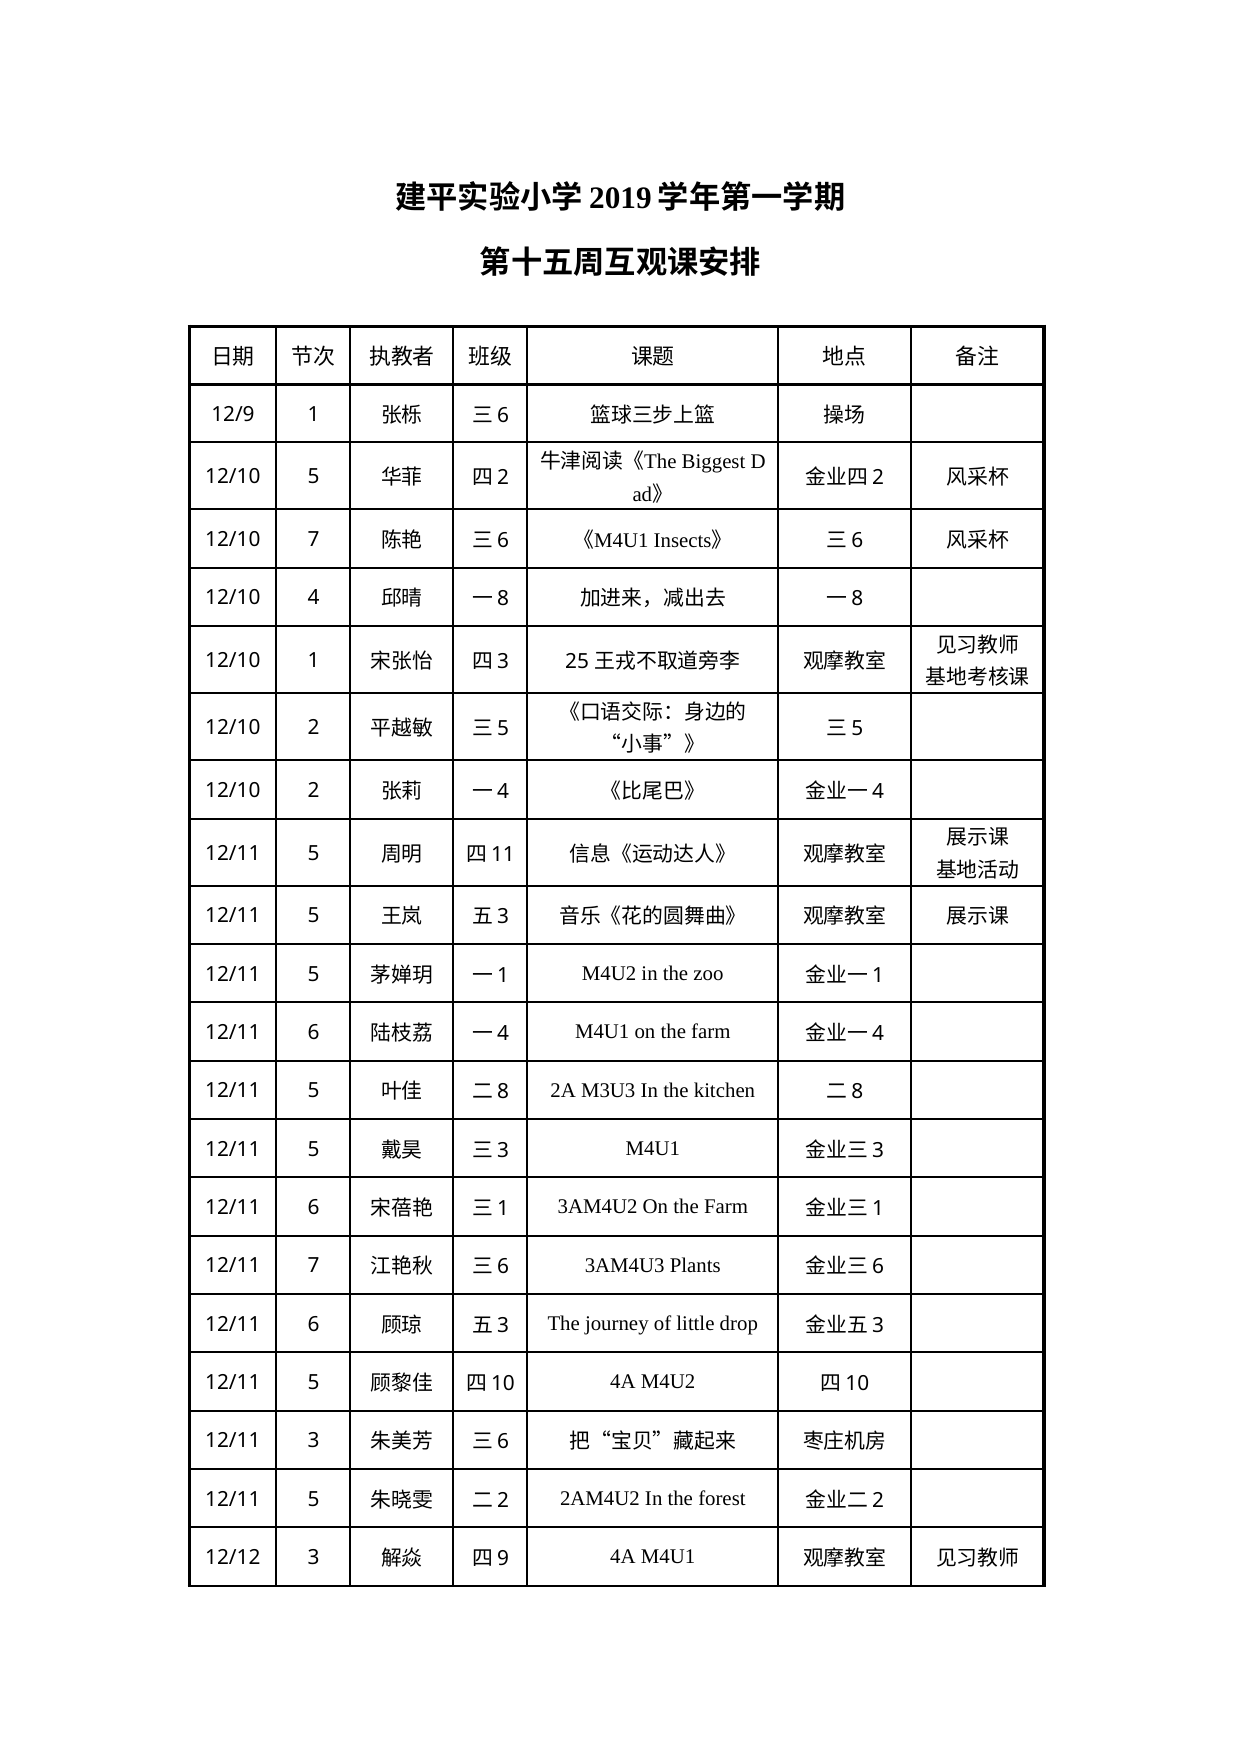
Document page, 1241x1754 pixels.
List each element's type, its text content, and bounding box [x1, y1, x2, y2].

table_cell 加进来，减出去 [528, 569, 777, 625]
table_cell 宋张怡 [351, 627, 452, 692]
table_cell 1 [277, 627, 349, 692]
table_cell 一8 [454, 569, 526, 625]
table_cell [912, 945, 1042, 1001]
table_cell 叶佳 [351, 1062, 452, 1118]
table_cell 四10 [779, 1353, 910, 1409]
table_cell 12/11 [191, 1470, 275, 1526]
table_cell 3 [277, 1412, 349, 1468]
table_cell 《比尾巴》 [528, 761, 777, 817]
table_cell [912, 1178, 1042, 1234]
table_cell 一4 [454, 1003, 526, 1059]
table_cell 12/10 [191, 443, 275, 508]
table_cell 观摩教室 [779, 887, 910, 943]
table_cell 5 [277, 443, 349, 508]
table_cell 6 [277, 1295, 349, 1351]
table_cell 三6 [454, 1237, 526, 1293]
table_cell The journey of little drop [528, 1295, 777, 1351]
table_cell 12/11 [191, 820, 275, 884]
table_cell 4A M4U2 [528, 1353, 777, 1409]
table_cell 四3 [454, 627, 526, 692]
table_cell 金业四2 [779, 443, 910, 508]
table_header 班级 [454, 328, 526, 383]
table_cell 三1 [454, 1178, 526, 1234]
table_cell 陆枝荔 [351, 1003, 452, 1059]
table_cell 12/11 [191, 1353, 275, 1409]
table_cell 二2 [454, 1470, 526, 1526]
table_cell 观摩教室 [779, 627, 910, 692]
table_cell 金业三1 [779, 1178, 910, 1234]
table_cell 二8 [454, 1062, 526, 1118]
table_cell 金业二2 [779, 1470, 910, 1526]
table_cell 12/11 [191, 1295, 275, 1351]
table_cell 平越敏 [351, 694, 452, 759]
table_cell 12/9 [191, 386, 275, 441]
table_cell 12/11 [191, 1178, 275, 1234]
table_cell 张莉 [351, 761, 452, 817]
table_cell 金业一1 [779, 945, 910, 1001]
table_cell 音乐《花的圆舞曲》 [528, 887, 777, 943]
table_cell 见习教师 基地考核课 [912, 627, 1042, 692]
text 建平实验小学2019学年第一学期 [187, 162, 1053, 227]
table_cell 展示课 基地活动 [912, 820, 1042, 884]
table_cell 5 [277, 1120, 349, 1176]
table_header 节次 [277, 328, 349, 383]
table_cell 2 [277, 694, 349, 759]
table_cell 风采杯 [912, 510, 1042, 567]
table_cell [912, 1062, 1042, 1118]
table_cell 12/10 [191, 694, 275, 759]
table_cell 5 [277, 1470, 349, 1526]
table_cell 观摩教室 [779, 1528, 910, 1584]
table_cell 三6 [454, 510, 526, 567]
table_cell 12/10 [191, 569, 275, 625]
table_cell 华菲 [351, 443, 452, 508]
table_cell 茅婵玥 [351, 945, 452, 1001]
table_cell 2 [277, 761, 349, 817]
table_cell 3AM4U3 Plants [528, 1237, 777, 1293]
table_cell 12/11 [191, 1003, 275, 1059]
table_cell 25 王戎不取道旁李 [528, 627, 777, 692]
table_cell 12/11 [191, 1120, 275, 1176]
table_cell [912, 1003, 1042, 1059]
table_cell 张栎 [351, 386, 452, 441]
table_cell [912, 1295, 1042, 1351]
table_cell 一1 [454, 945, 526, 1001]
table_cell 12/11 [191, 1062, 275, 1118]
table_cell [912, 1237, 1042, 1293]
table_cell 7 [277, 510, 349, 567]
table_cell 12/12 [191, 1528, 275, 1584]
table_cell 12/11 [191, 945, 275, 1001]
table_cell 周明 [351, 820, 452, 884]
table_cell 一4 [454, 761, 526, 817]
table_header 课题 [528, 328, 777, 383]
table_cell 把“宝贝”藏起来 [528, 1412, 777, 1468]
table_cell [912, 386, 1042, 441]
table_cell 王岚 [351, 887, 452, 943]
table_cell 《M4U1 Insects》 [528, 510, 777, 567]
table_cell 2AM4U2 In the forest [528, 1470, 777, 1526]
table_cell 12/10 [191, 627, 275, 692]
table_cell M4U1 [528, 1120, 777, 1176]
table_cell 金业三6 [779, 1237, 910, 1293]
table_cell 4A M4U1 [528, 1528, 777, 1584]
table_cell 12/11 [191, 1237, 275, 1293]
table_cell 朱晓雯 [351, 1470, 452, 1526]
table_cell [912, 694, 1042, 759]
table_cell 四11 [454, 820, 526, 884]
table_cell 四2 [454, 443, 526, 508]
table_cell 三6 [454, 1412, 526, 1468]
table_cell 三5 [779, 694, 910, 759]
table_cell 4 [277, 569, 349, 625]
table_header 日期 [191, 328, 275, 383]
table_header 执教者 [351, 328, 452, 383]
table_cell 12/10 [191, 510, 275, 567]
table_cell 6 [277, 1003, 349, 1059]
table_cell 朱美芳 [351, 1412, 452, 1468]
table_cell 7 [277, 1237, 349, 1293]
table_cell 1 [277, 386, 349, 441]
table_cell 三5 [454, 694, 526, 759]
table_cell [912, 1120, 1042, 1176]
table_cell [912, 1412, 1042, 1468]
table_cell 风采杯 [912, 443, 1042, 508]
table_cell 《口语交际：身边的“小事”》 [528, 694, 777, 759]
table_cell 五3 [454, 1295, 526, 1351]
table_cell 12/11 [191, 887, 275, 943]
table_cell 枣庄机房 [779, 1412, 910, 1468]
table_cell 三6 [779, 510, 910, 567]
table_cell 宋蓓艳 [351, 1178, 452, 1234]
table_cell 二8 [779, 1062, 910, 1118]
table_cell [912, 1470, 1042, 1526]
table_cell M4U1 on the farm [528, 1003, 777, 1059]
table_cell 戴昊 [351, 1120, 452, 1176]
table_cell 江艳秋 [351, 1237, 452, 1293]
table_cell 操场 [779, 386, 910, 441]
table_cell 篮球三步上篮 [528, 386, 777, 441]
table_cell 四9 [454, 1528, 526, 1584]
table_cell 5 [277, 945, 349, 1001]
table_cell 三3 [454, 1120, 526, 1176]
table_cell 信息《运动达人》 [528, 820, 777, 884]
table_cell 四10 [454, 1353, 526, 1409]
table_cell 牛津阅读《The Biggest Dad》 [528, 443, 777, 508]
table_cell 3AM4U2 On the Farm [528, 1178, 777, 1234]
table_cell 邱晴 [351, 569, 452, 625]
table_cell 12/10 [191, 761, 275, 817]
table_cell 12/11 [191, 1412, 275, 1468]
table_header 地点 [779, 328, 910, 383]
table_cell 观摩教室 [779, 820, 910, 884]
table_cell 金业一4 [779, 761, 910, 817]
table_cell 陈艳 [351, 510, 452, 567]
table_cell 5 [277, 820, 349, 884]
table_cell 3 [277, 1528, 349, 1584]
table_cell [912, 569, 1042, 625]
table_cell 顾琼 [351, 1295, 452, 1351]
text 第十五周互观课安排 [187, 227, 1053, 292]
table_cell 金业一4 [779, 1003, 910, 1059]
table_cell [912, 1353, 1042, 1409]
table_cell 6 [277, 1178, 349, 1234]
table_cell M4U2 in the zoo [528, 945, 777, 1001]
table_cell 5 [277, 1353, 349, 1409]
table_cell 2A M3U3 In the kitchen [528, 1062, 777, 1118]
table_cell 见习教师 基地考核课 [912, 1528, 1042, 1584]
table_cell 金业三3 [779, 1120, 910, 1176]
table_cell 解焱 [351, 1528, 452, 1584]
table_cell 展示课 [912, 887, 1042, 943]
table_cell [912, 761, 1042, 817]
table_cell 三6 [454, 386, 526, 441]
table_header 备注 [912, 328, 1042, 383]
table_cell 顾黎佳 [351, 1353, 452, 1409]
table_cell 金业五3 [779, 1295, 910, 1351]
table_cell 5 [277, 887, 349, 943]
table_cell 一8 [779, 569, 910, 625]
table_cell 5 [277, 1062, 349, 1118]
table_cell 五3 [454, 887, 526, 943]
